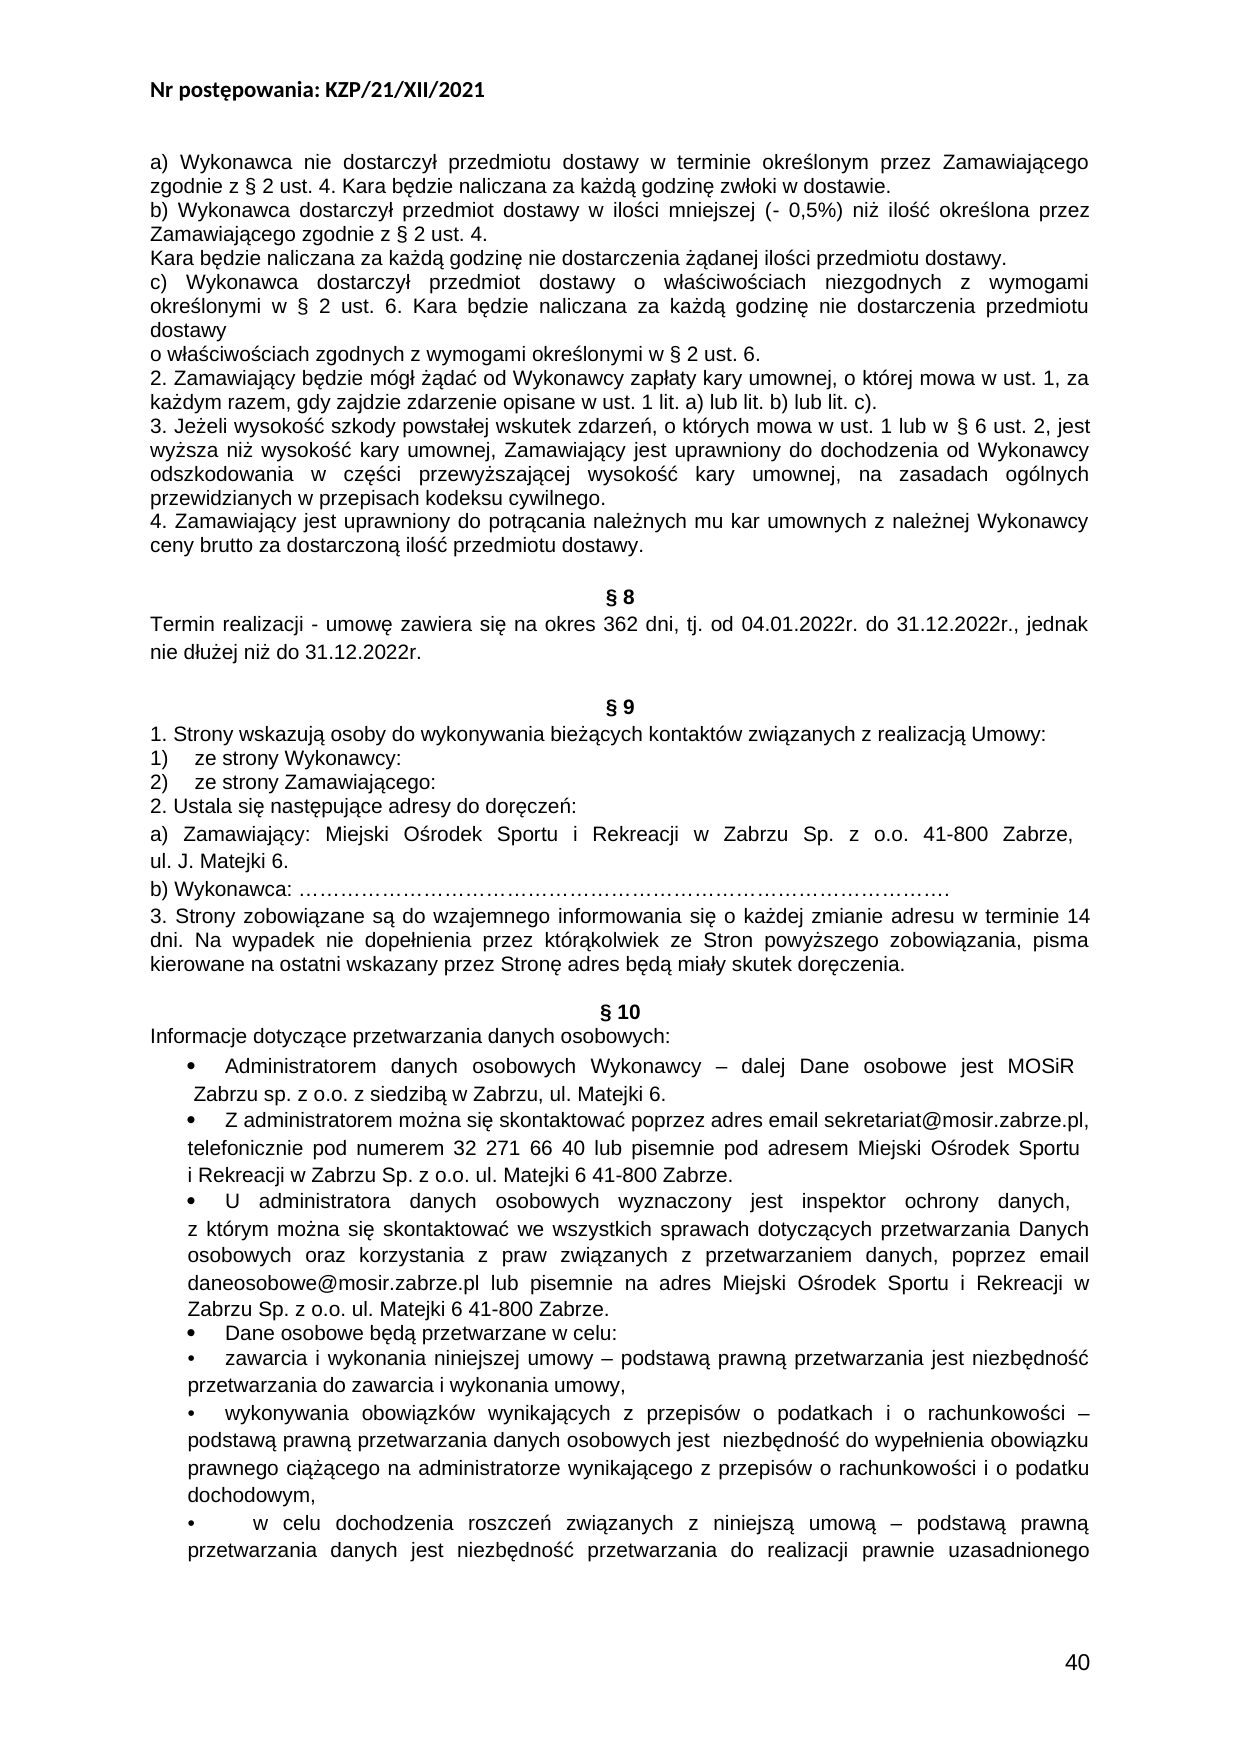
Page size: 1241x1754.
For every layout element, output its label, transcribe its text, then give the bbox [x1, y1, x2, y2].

list a) Wykonawca nie dostarczył przedmiotu dostawy w terminie określonym przez Zamawiającego zgodnie z § 2 ust. 4. Kara będzie naliczana za każdą godzinę zwłoki w dostawie. [150, 150, 1090, 198]
list U administratora danych osobowych wyznaczony jest inspektor ochrony danych, z którym można się skontaktować we wszystkich sprawach dotyczących przetwarzania Danych osobowych oraz korzystania z praw związanych z przetwarzaniem danych, poprzez email daneosobowe@mosir.zabrze.pl lub pisemnie na adres Miejski Ośrodek Sportu i Rekreacji w Zabrzu Sp. z o.o. ul. Matejki 6 41-800 Zabrze. [187, 1186, 1090, 1321]
list ze strony Wykonawcy: [150, 746, 1090, 770]
text • wykonywania obowiązków wynikających z przepisów o podatkach i o rachunkowości – podstawą prawną przetwarzania danych osobowych jest niezbędność do wypełnienia obowiązku prawnego ciążącego na administratorze wynikającego z przepisów o rachunkowości i o podatku dochodowym, [187, 1400, 1090, 1507]
list ze strony Zamawiającego: [150, 770, 1090, 794]
text § 9 [150, 695, 1090, 719]
list 1. Strony wskazują osoby do wykonywania bieżących kontaktów związanych z realizacją Umowy: [150, 722, 1090, 746]
list Z administratorem można się skontaktować poprzez adres email sekretariat@mosir.zabrze.pl, telefonicznie pod numerem 32 271 66 40 lub pisemnie pod adresem Miejski Ośrodek Sportu i Rekreacji w Zabrzu Sp. z o.o. ul. Matejki 6 41-800 Zabrze. [187, 1105, 1090, 1186]
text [187, 1510, 1090, 1562]
list 3. Strony zobowiązane są do wzajemnego informowania się o każdej zmianie adresu w terminie 14 dni. Na wypadek nie dopełnienia przez którąkolwiek ze Stron powyższego zobowiązania, pisma kierowane na ostatni wskazany przez Stronę adres będą miały skutek doręczenia. [150, 904, 1090, 976]
list c) Wykonawca dostarczył przedmiot dostawy o właściwościach niezgodnych z wymogami określonymi w § 2 ust. 6. Kara będzie naliczana za każdą godzinę nie dostarczenia przedmiotu dostawy o właściwościach zgodnych z wymogami określonymi w § 2 ust. 6. [150, 270, 1090, 366]
list Administratorem danych osobowych Wykonawcy – dalej Dane osobowe jest MOSiR Zabrzu sp. z o.o. z siedzibą w Zabrzu, ul. Matejki 6. [187, 1051, 1090, 1105]
text Termin realizacji - umowę zawiera się na okres 362 dni, tj. od 04.01.2022r. do 31.12.2022r., jednak nie dłużej niż do 31.12.2022r. [150, 612, 1090, 664]
list 4. Zamawiający jest uprawniony do potrącania należnych mu kar umownych z należnej Wykonawcy ceny brutto za dostarczoną ilość przedmiotu dostawy. [150, 509, 1090, 557]
list § 8 [150, 585, 1090, 609]
list b) Wykonawca dostarczył przedmiot dostawy w ilości mniejszej (- 0,5%) niż ilość określona przez Zamawiającego zgodnie z § 2 ust. 4. [150, 198, 1090, 246]
text 2. Ustala się następujące adresy do doręczeń: [150, 794, 1090, 818]
list Kara będzie naliczana za każdą godzinę nie dostarczenia żądanej ilości przedmiotu dostawy. [150, 246, 1090, 270]
list 3. Jeżeli wysokość szkody powstałej wskutek zdarzeń, o których mowa w ust. 1 lub w § 6 ust. 2, jest wyższa niż wysokość kary umownej, Zamawiający jest uprawniony do dochodzenia od Wykonawcy odszkodowania w części przewyższającej wysokość kary umownej, na zasadach ogólnych przewidzianych w przepisach kodeksu cywilnego. [150, 413, 1090, 509]
text b) Wykonawca: …………………………………………………………………………………. [150, 877, 1090, 901]
list § 10 [150, 1000, 1090, 1024]
text • zawarcia i wykonania niniejszej umowy – podstawą prawną przetwarzania jest niezbędność przetwarzania do zawarcia i wykonania umowy, [187, 1345, 1090, 1397]
list 2. Zamawiający będzie mógł żądać od Wykonawcy zapłaty kary umownej, o której mowa w ust. 1, za każdym razem, gdy zajdzie zdarzenie opisane w ust. 1 lit. a) lub lit. b) lub lit. c). [150, 366, 1090, 413]
list Dane osobowe będą przetwarzane w celu: [187, 1321, 1090, 1345]
text a) Zamawiający: Miejski Ośrodek Sportu i Rekreacji w Zabrzu Sp. z o.o. 41-800 Zabrze, ul. J. Matejki 6. [150, 822, 1090, 873]
text Informacje dotyczące przetwarzania danych osobowych: [150, 1024, 1090, 1048]
